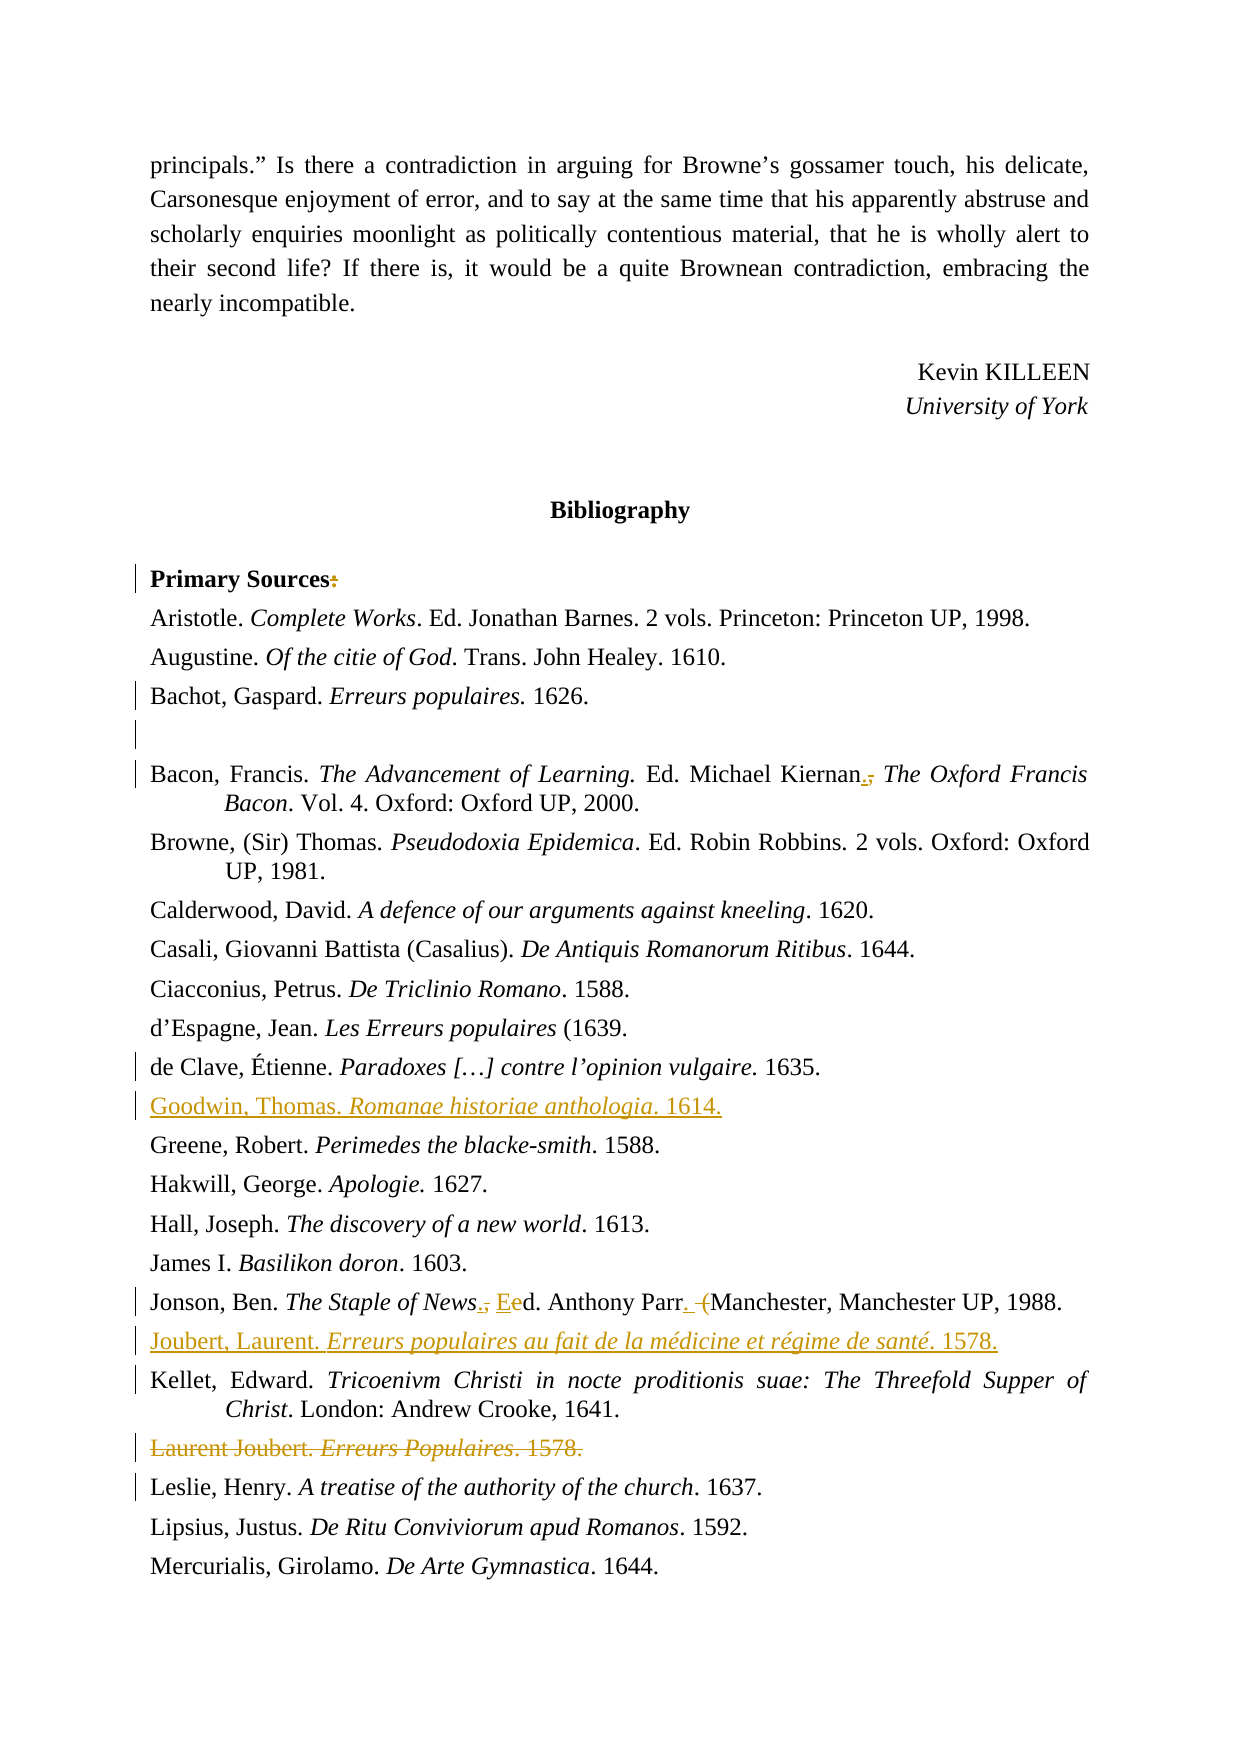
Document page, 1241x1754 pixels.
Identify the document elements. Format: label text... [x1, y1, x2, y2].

text University of York [150, 391, 1090, 420]
text Mercurialis, Girolamo. De Arte Gymnastica. 1644. [150, 1551, 1090, 1579]
text d’Espagne, Jean. Les Erreurs populaires (1639. [150, 1013, 1090, 1042]
text Aristotle. Complete Works. Ed. Jonathan Barnes. 2 vols. Princeton: Princeton UP, 1998. [150, 603, 1090, 632]
text Lipsius, Justus. De Ritu Conviviorum apud Romanos. 1592. [150, 1512, 1090, 1540]
text Primary Sources [150, 564, 1090, 592]
text Bacon, Francis. The Advancement of Learning. Ed. Michael Kiernan The Oxford Francis Bacon. Vol. 4. Oxford: Oxford UP, 2000. [150, 759, 1090, 817]
text Kevin KILLEEN [150, 357, 1090, 386]
text Bibliography [150, 495, 1090, 523]
text Leslie, Henry. A treatise of the authority of the church. 1637. [150, 1472, 1090, 1501]
text Calderwood, David. A defence of our arguments against kneeling. 1620. [150, 895, 1090, 924]
text Hall, Joseph. The discovery of a new world. 1613. [150, 1209, 1090, 1237]
text Casali, Giovanni Battista (Casalius). De Antiquis Romanorum Ritibus. 1644. [150, 934, 1090, 963]
text Ciacconius, Petrus. De Triclinio Romano. 1588. [150, 974, 1090, 1002]
text Augustine. Of the citie of God. Trans. John Healey. 1610. [150, 642, 1090, 671]
text Greene, Robert. Perimedes the blacke-smith. 1588. [150, 1130, 1090, 1159]
text James I. Basilikon doron. 1603. [150, 1248, 1090, 1277]
text de Clave, Étienne. Paradoxes […] contre l’opinion vulgaire. 1635. [150, 1052, 1090, 1081]
text Hakwill, George. Apologie. 1627. [150, 1169, 1090, 1198]
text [150, 150, 1090, 317]
text Bachot, Gaspard. Erreurs populaires. 1626. [150, 681, 1090, 710]
text Jonson, Ben. The Staple of News d. Anthony ParrManchester, Manchester UP, 1988. [150, 1287, 1090, 1316]
text Browne, (Sir) Thomas. Pseudodoxia Epidemica. Ed. Robin Robbins. 2 vols. Oxford: Oxford UP, 1981. [150, 827, 1090, 885]
text Kellet, Edward. Tricoenivm Christi in nocte proditionis suae: The Threefold Supper of Christ. London: Andrew Crooke, 1641. [150, 1365, 1090, 1423]
